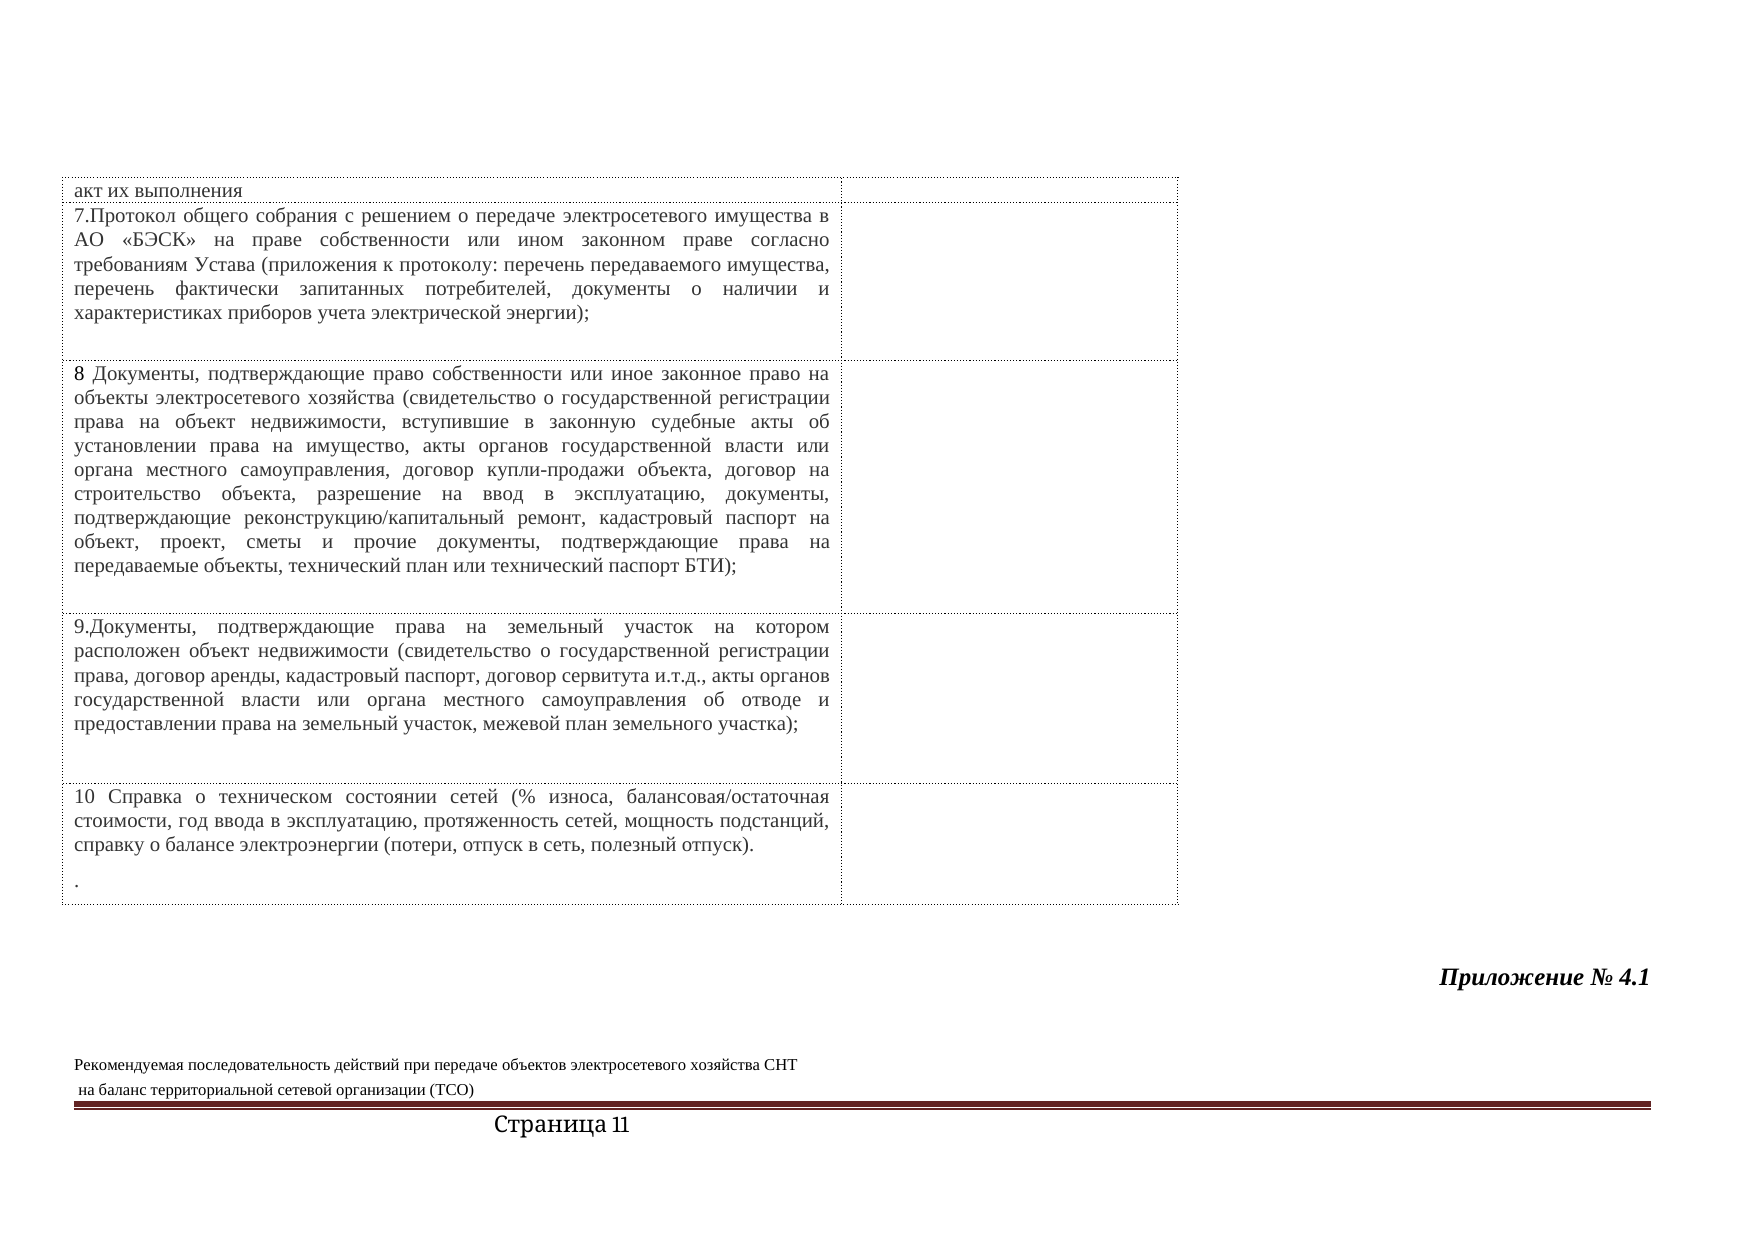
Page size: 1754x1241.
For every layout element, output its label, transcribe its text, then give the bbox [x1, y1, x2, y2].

table_cell [842, 360, 1178, 613]
table_cell [842, 177, 1178, 202]
table_cell [842, 613, 1178, 783]
table_cell 9.Документы, подтверждающие права на земельный участок на котором расположен объект недвижимости (свидетельство о государственной регистрации права, договор аренды, кадастровый паспорт, договор сервитута и.т.д., акты органов государственной власти или органа местного самоуправления об отводе и предоставлении права на земельный участок, межевой план земельного участка); [63, 613, 842, 783]
table_cell 7.Протокол общего собрания с решением о передаче электросетевого имущества в АО «БЭСК» на праве собственности или ином законном праве согласно требованиям Устава (приложения к протоколу: перечень передаваемого имущества, перечень фактически запитанных потребителей, документы о наличии и характеристиках приборов учета электрической энергии); [63, 202, 842, 360]
table_cell 8 Документы, подтверждающие право собственности или иное законное право на объекты электросетевого хозяйства (свидетельство о государственной регистрации права на объект недвижимости, вступившие в законную судебные акты об установлении права на имущество, акты органов государственной власти или органа местного самоуправления, договор купли-продажи объекта, договор на строительство объекта, разрешение на ввод в эксплуатацию, документы, подтверждающие реконструкцию/капитальный ремонт, кадастровый паспорт на объект, проект, сметы и прочие документы, подтверждающие права на передаваемые объекты, технический план или технический паспорт БТИ); [63, 360, 842, 613]
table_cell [63, 177, 842, 202]
table_cell [842, 783, 1178, 904]
table_cell [842, 202, 1178, 360]
text Приложение № 4.1 [74, 962, 1651, 991]
table_cell 10 Справка о техническом состоянии сетей (% износа, балансовая/остаточная стоимости, год ввода в эксплуатацию, протяженность сетей, мощность подстанций, справку о балансе электроэнергии (потери, отпуск в сеть, полезный отпуск). . [63, 783, 842, 904]
